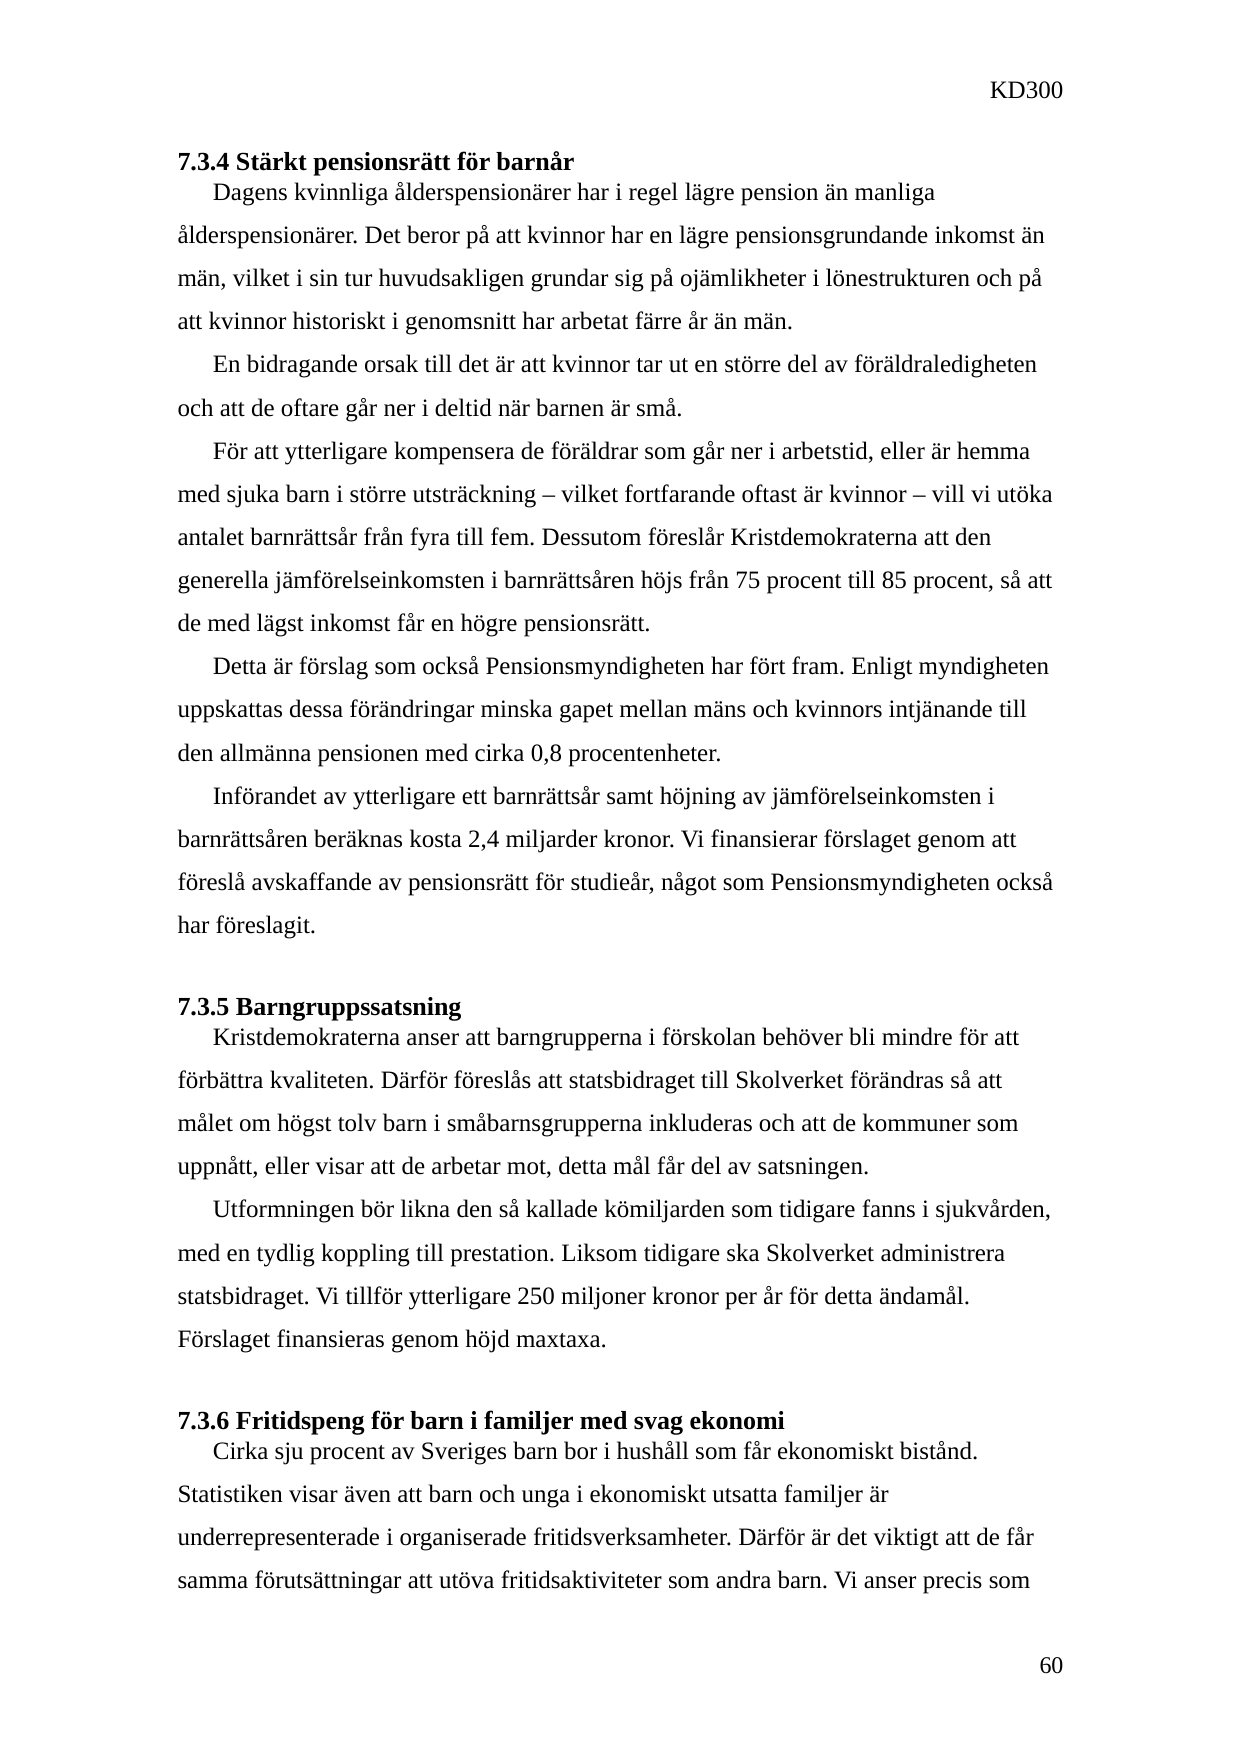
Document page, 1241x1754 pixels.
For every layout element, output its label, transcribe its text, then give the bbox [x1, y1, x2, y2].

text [177, 1436, 1063, 1594]
text Dagens kvinnliga ålderspensionärer har i regel lägre pension än manliga ålderspensionärer. Det beror på att kvinnor har en lägre pensionsgrundande inkomst än män, vilket i sin tur huvudsakligen grundar sig på ojämlikheter i lönestrukturen och på att kvinnor historiskt i genomsnitt har arbetat färre år än män. [177, 177, 1063, 335]
subtitle 7.3.6 Fritidspeng för barn i familjer med svag ekonomi [177, 1404, 1063, 1436]
text Utformningen bör likna den så kallade kömiljarden som tidigare fanns i sjukvården, med en tydlig koppling till prestation. Liksom tidigare ska Skolverket administrera statsbidraget. Vi tillför ytterligare 250 miljoner kronor per år för detta ändamål. Förslaget finansieras genom höjd maxtaxa. [177, 1194, 1063, 1353]
text En bidragande orsak till det är att kvinnor tar ut en större del av föräldraledigheten och att de oftare går ner i deltid när barnen är små. [177, 349, 1063, 421]
text Kristdemokraterna anser att barngrupperna i förskolan behöver bli mindre för att förbättra kvaliteten. Därför föreslås att statsbidraget till Skolverket förändras så att målet om högst tolv barn i småbarnsgrupperna inkluderas och att de kommuner som uppnått, eller visar att de arbetar mot, detta mål får del av satsningen. [177, 1022, 1063, 1180]
text Detta är förslag som också Pensionsmyndigheten har fört fram. Enligt myndigheten uppskattas dessa förändringar minska gapet mellan mäns och kvinnors intjänande till den allmänna pensionen med cirka 0,8 procentenheter. [177, 651, 1063, 766]
subtitle 7.3.4 Stärkt pensionsrätt för barnår [177, 146, 1063, 177]
text Införandet av ytterligare ett barnrättsår samt höjning av jämförelseinkomsten i barnrättsåren beräknas kosta 2,4 miljarder kronor. Vi finansierar förslaget genom att föreslå avskaffande av pensionsrätt för studieår, något som Pensionsmyndigheten också har föreslagit. [177, 781, 1063, 939]
subtitle 7.3.5 Barngruppssatsning [177, 991, 1063, 1022]
text För att ytterligare kompensera de föräldrar som går ner i arbetstid, eller är hemma med sjuka barn i större utsträckning – vilket fortfarande oftast är kvinnor – vill vi utöka antalet barnrättsår från fyra till fem. Dessutom föreslår Kristdemokraterna att den generella jämförelseinkomsten i barnrättsåren höjs från 75 procent till 85 procent, så att de med lägst inkomst får en högre pensionsrätt. [177, 436, 1063, 637]
